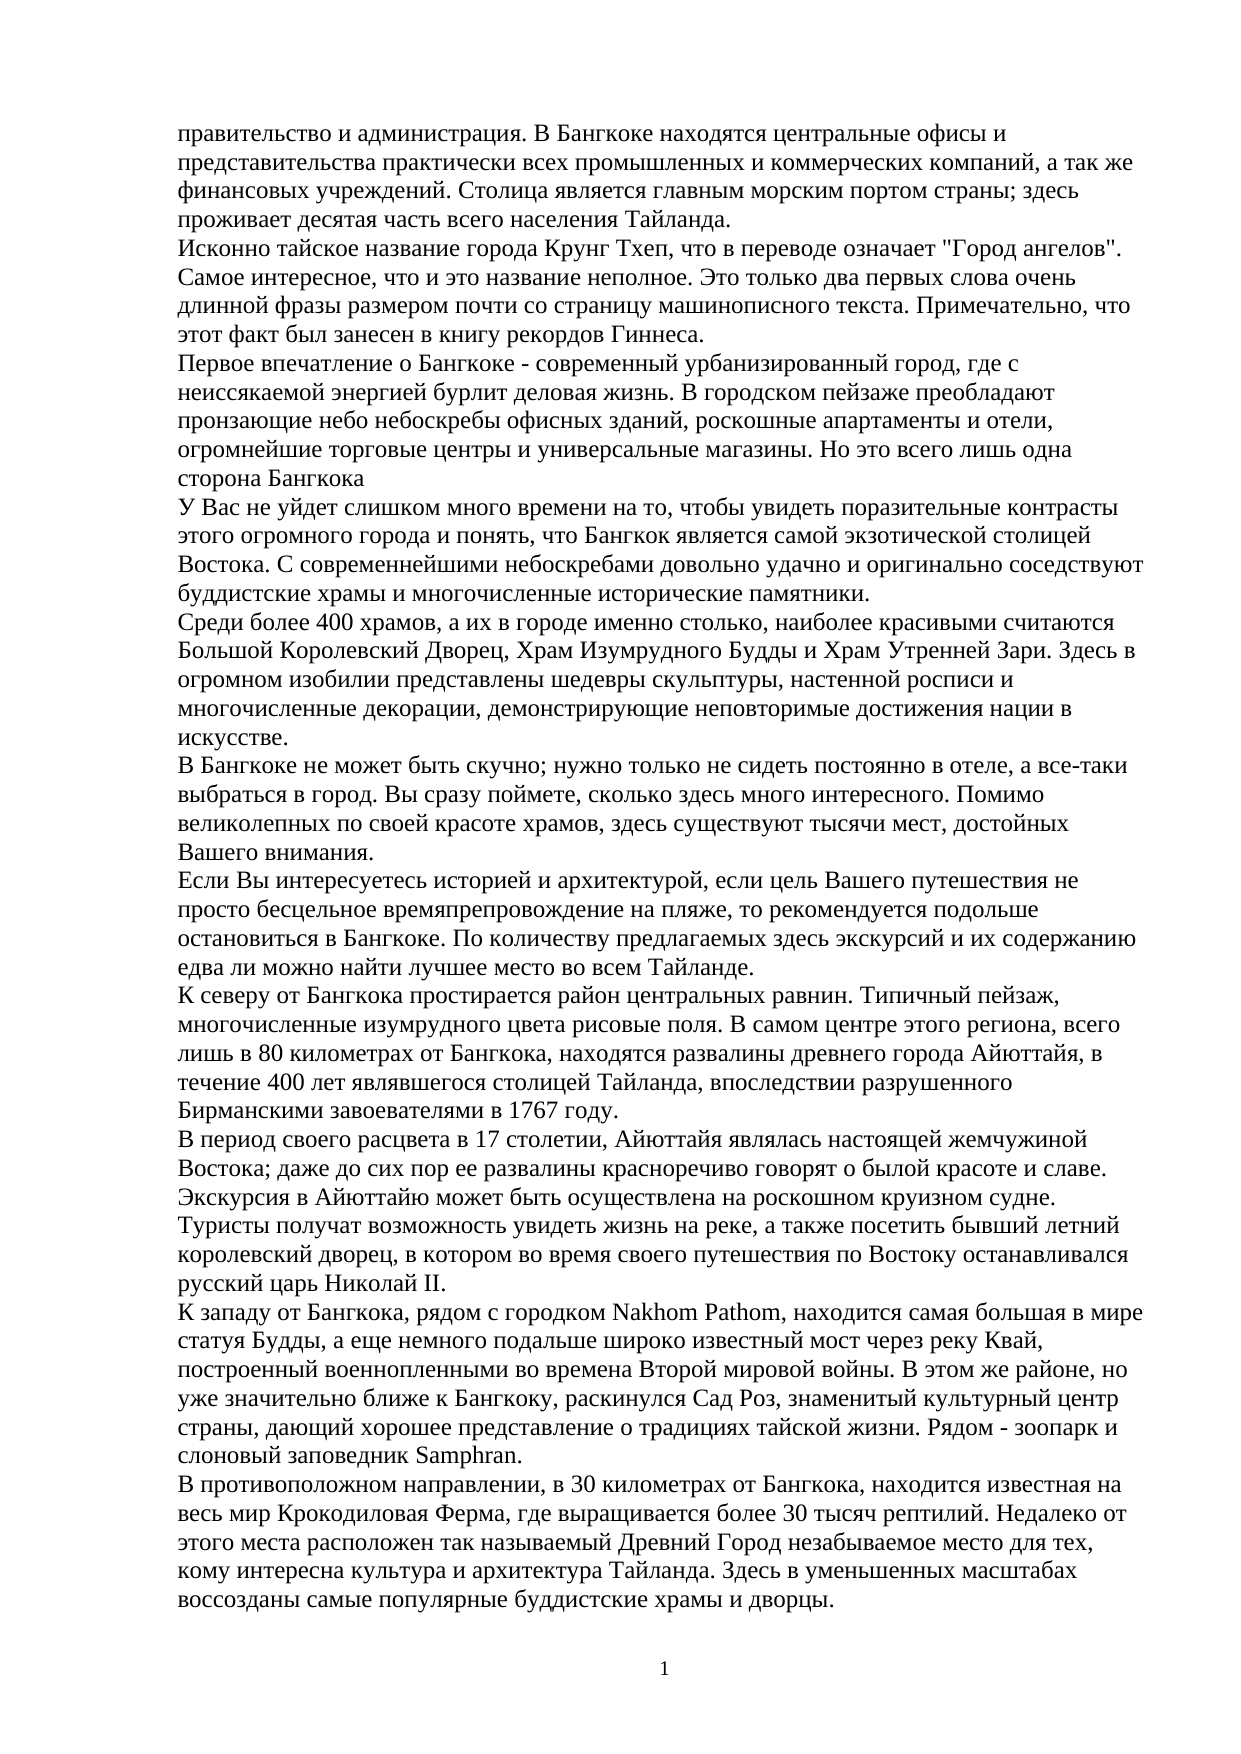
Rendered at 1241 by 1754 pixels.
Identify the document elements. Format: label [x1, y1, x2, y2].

text [177, 118, 1152, 1613]
